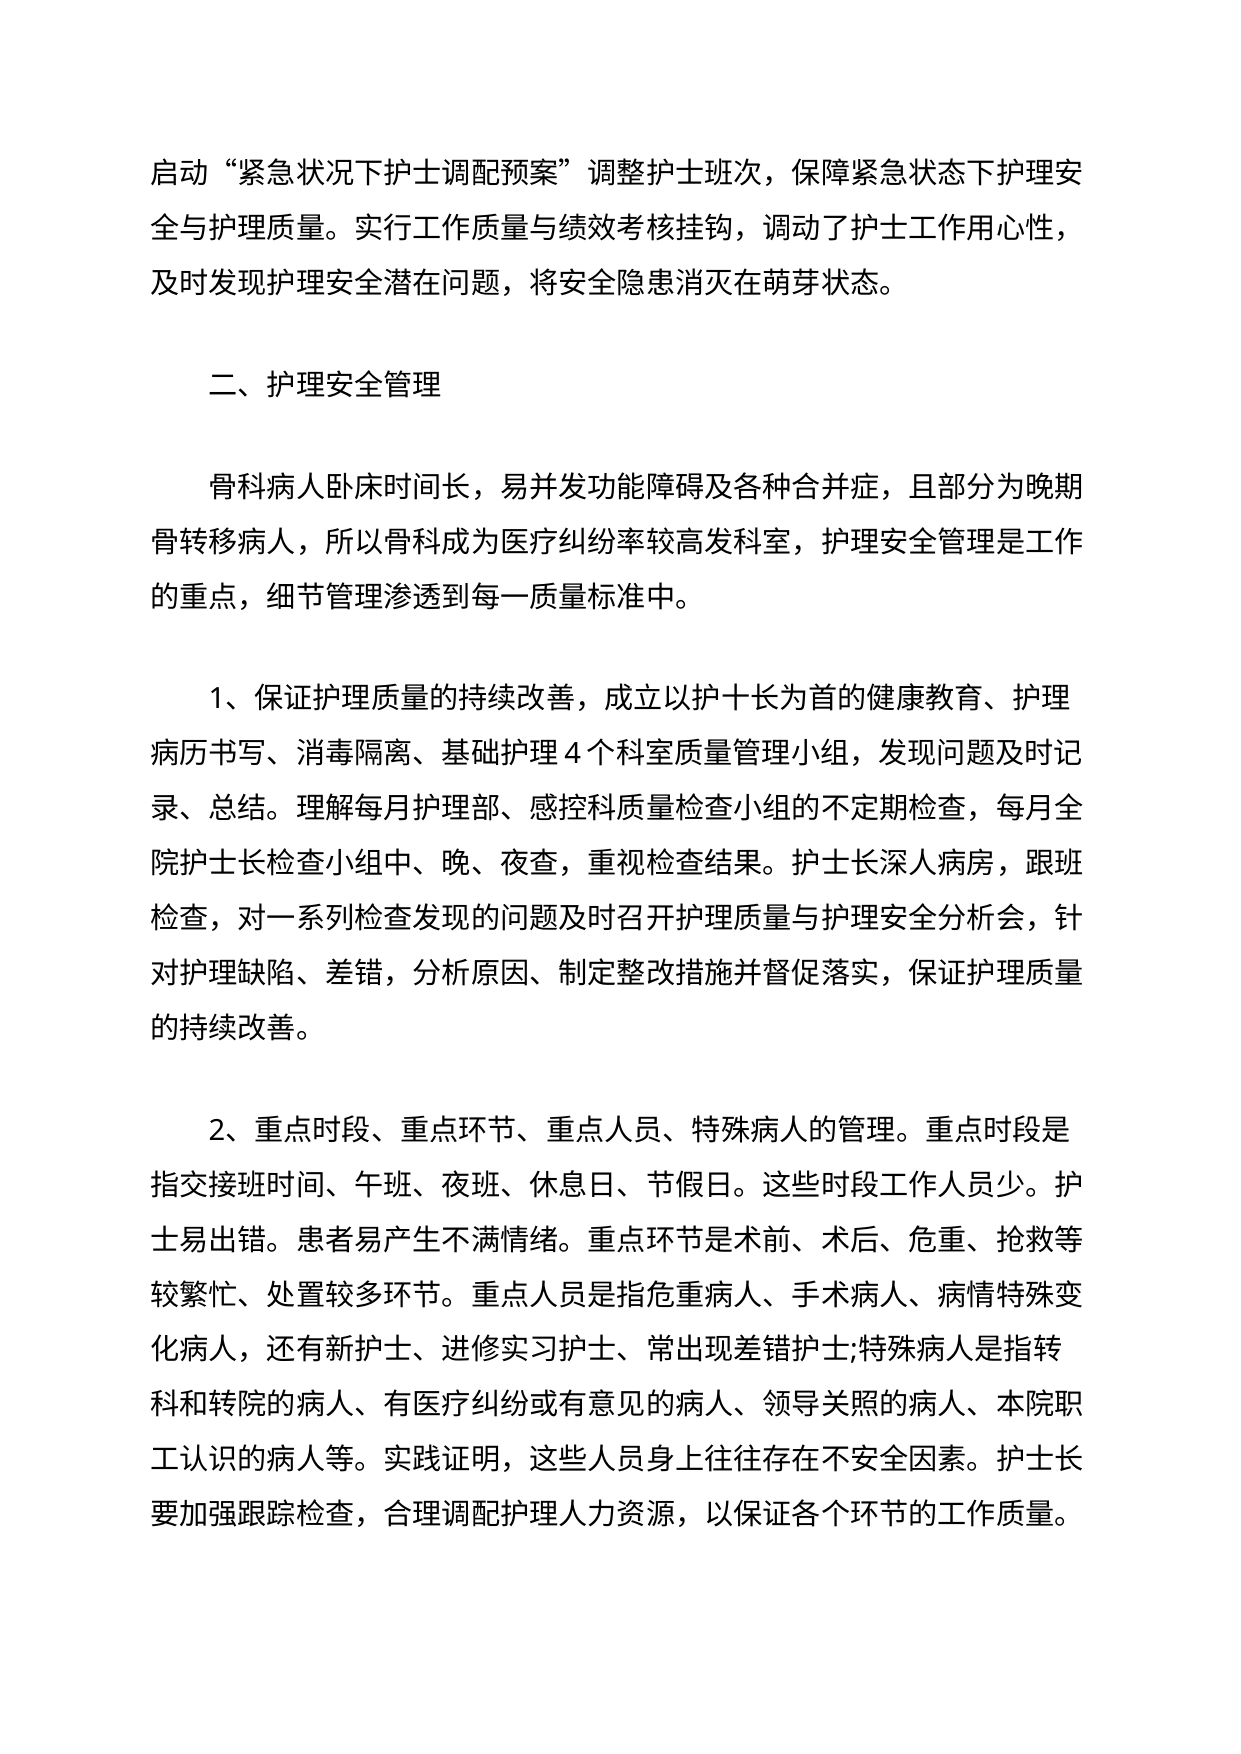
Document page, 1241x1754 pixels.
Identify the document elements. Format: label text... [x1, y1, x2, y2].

text 2、重点时段、重点环节、重点人员、特殊病人的管理。重点时段是指交接班时间、午班、夜班、休息日、节假日。这些时段工作人员少。护士易出错。患者易产生不满情绪。重点环节是术前、术后、危重、抢救等较繁忙、处置较多环节。重点人员是指危重病人、手术病人、病情特殊变化病人，还有新护士、进修实习护士、常出现差错护士;特殊病人是指转科和转院的病人、有医疗纠纷或有意见的病人、领导关照的病人、本院职工认识的病人等。实践证明，这些人员身上往往存在不安全因素。护士长要加强跟踪检查，合理调配护理人力资源，以保证各个环节的工作质量。 [150, 1106, 1090, 1533]
text 二、护理安全管理 [150, 362, 1090, 404]
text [150, 150, 1090, 302]
text 骨科病人卧床时间长，易并发功能障碍及各种合并症，且部分为晚期骨转移病人，所以骨科成为医疗纠纷率较高发科室，护理安全管理是工作的重点，细节管理渗透到每一质量标准中。 [150, 463, 1090, 615]
text 1、保证护理质量的持续改善，成立以护十长为首的健康教育、护理病历书写、消毒隔离、基础护理4个科室质量管理小组，发现问题及时记录、总结。理解每月护理部、感控科质量检查小组的不定期检查，每月全院护士长检查小组中、晚、夜查，重视检查结果。护士长深人病房，跟班检查，对一系列检查发现的问题及时召开护理质量与护理安全分析会，针对护理缺陷、差错，分析原因、制定整改措施并督促落实，保证护理质量的持续改善。 [150, 675, 1090, 1047]
